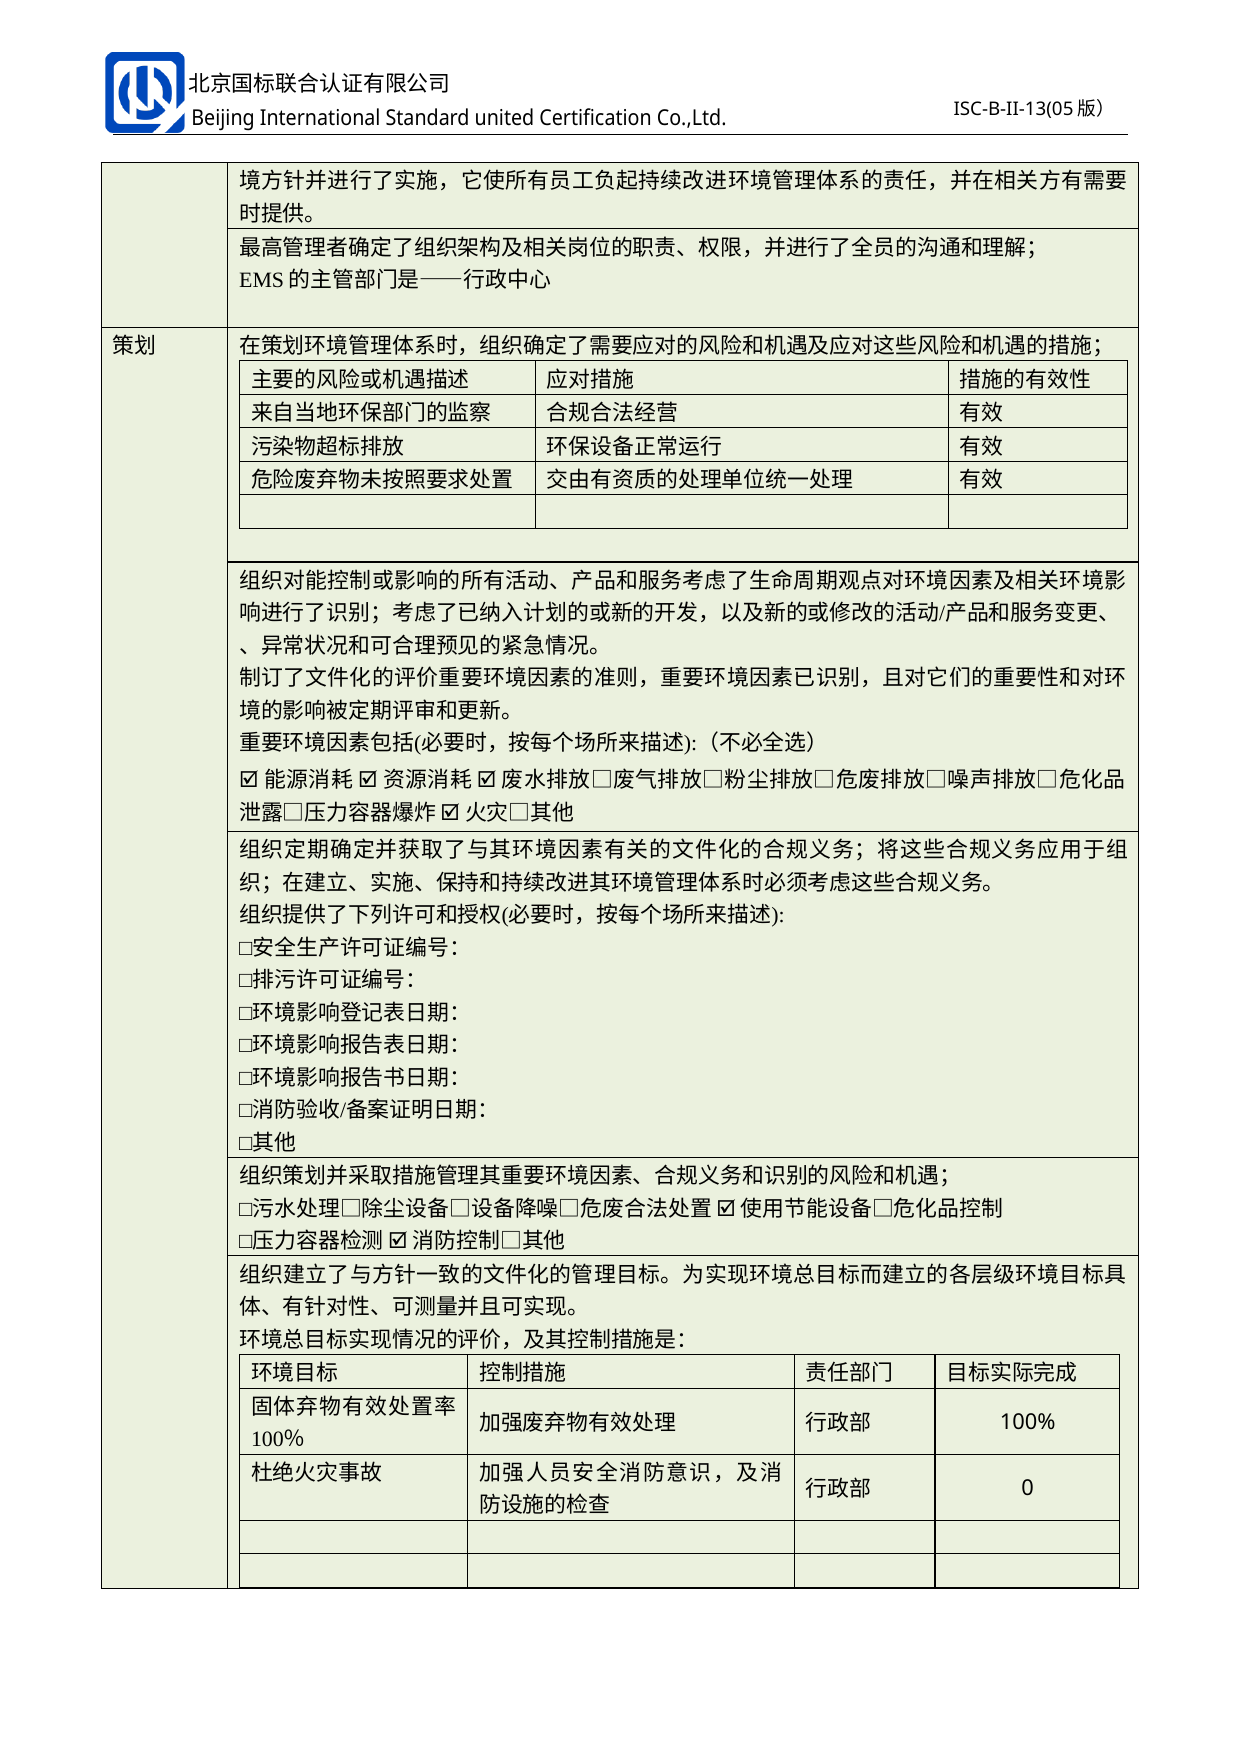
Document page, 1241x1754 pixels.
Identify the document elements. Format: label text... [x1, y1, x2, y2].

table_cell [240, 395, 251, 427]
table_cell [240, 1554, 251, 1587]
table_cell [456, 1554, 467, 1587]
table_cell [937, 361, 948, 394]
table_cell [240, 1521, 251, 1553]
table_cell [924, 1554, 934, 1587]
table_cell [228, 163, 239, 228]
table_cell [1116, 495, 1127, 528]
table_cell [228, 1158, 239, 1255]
table_cell 组织建立了与方针一致的文件化的管理目标。为实现环境总目标而建立的各层级环境目标具体、有针对性、可测量并且可实现。 环境总目标实现情况的评价，及其控制措施是： 目标已实现 ¨目标没有实现的，组织在内部及时进行原因分析并采取了改进措施。 [240, 1389, 467, 1454]
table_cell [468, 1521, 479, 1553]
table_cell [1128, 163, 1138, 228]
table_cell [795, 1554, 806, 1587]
table_cell 组织对能控制或影响的所有活动、产品和服务考虑了生命周期观点对环境因素及相关环境影响进行了识别；考虑了已纳入计划的或新的开发，以及新的或修改的活动/产品和服务变更、 、异常状况和可合理预见的紧急情况。 制订了文件化的评价重要环境因素的准则，重要环境因素已识别，且对它们的重要性和对环境的影响被定期评审和更新。 重要环境因素包括(必要时，按每个场所来描述):（不必全选） 能源消耗资源消耗废水排放□废气排放□粉尘排放□危废排放□噪声排放□危化品泄露□压力容器爆炸火灾□其他 [228, 563, 1138, 831]
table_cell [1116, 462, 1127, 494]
table_cell 组织建立了与方针一致的文件化的管理目标。为实现环境总目标而建立的各层级环境目标具体、有针对性、可测量并且可实现。 环境总目标实现情况的评价，及其控制措施是： 目标已实现 ¨目标没有实现的，组织在内部及时进行原因分析并采取了改进措施。 [240, 1455, 467, 1520]
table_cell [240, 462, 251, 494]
table_cell 组织建立了与方针一致的文件化的管理目标。为实现环境总目标而建立的各层级环境目标具体、有针对性、可测量并且可实现。 环境总目标实现情况的评价，及其控制措施是： 目标已实现 ¨目标没有实现的，组织在内部及时进行原因分析并采取了改进措施。 [468, 1455, 794, 1520]
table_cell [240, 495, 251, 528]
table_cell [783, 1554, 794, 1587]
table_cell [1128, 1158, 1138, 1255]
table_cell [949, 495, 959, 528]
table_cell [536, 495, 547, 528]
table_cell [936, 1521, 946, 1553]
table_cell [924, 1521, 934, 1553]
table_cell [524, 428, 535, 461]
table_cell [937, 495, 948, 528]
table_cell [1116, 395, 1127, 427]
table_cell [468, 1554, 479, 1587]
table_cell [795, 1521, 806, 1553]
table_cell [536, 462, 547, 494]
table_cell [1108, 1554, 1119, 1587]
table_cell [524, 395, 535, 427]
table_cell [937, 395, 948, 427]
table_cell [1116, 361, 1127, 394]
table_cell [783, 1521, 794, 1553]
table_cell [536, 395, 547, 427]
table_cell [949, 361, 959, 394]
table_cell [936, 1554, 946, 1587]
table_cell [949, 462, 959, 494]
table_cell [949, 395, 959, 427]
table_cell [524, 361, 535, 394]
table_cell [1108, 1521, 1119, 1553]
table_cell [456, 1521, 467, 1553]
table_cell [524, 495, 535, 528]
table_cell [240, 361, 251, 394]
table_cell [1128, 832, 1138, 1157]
picture [105, 52, 185, 133]
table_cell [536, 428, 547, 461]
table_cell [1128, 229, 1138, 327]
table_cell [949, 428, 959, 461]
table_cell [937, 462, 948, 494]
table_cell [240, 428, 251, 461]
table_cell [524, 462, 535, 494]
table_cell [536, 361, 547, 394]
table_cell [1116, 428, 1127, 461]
table_cell 组织建立了与方针一致的文件化的管理目标。为实现环境总目标而建立的各层级环境目标具体、有针对性、可测量并且可实现。 环境总目标实现情况的评价，及其控制措施是： 目标已实现 ¨目标没有实现的，组织在内部及时进行原因分析并采取了改进措施。 [468, 1389, 794, 1454]
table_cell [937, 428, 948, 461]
table_cell 策划 [102, 328, 227, 1588]
